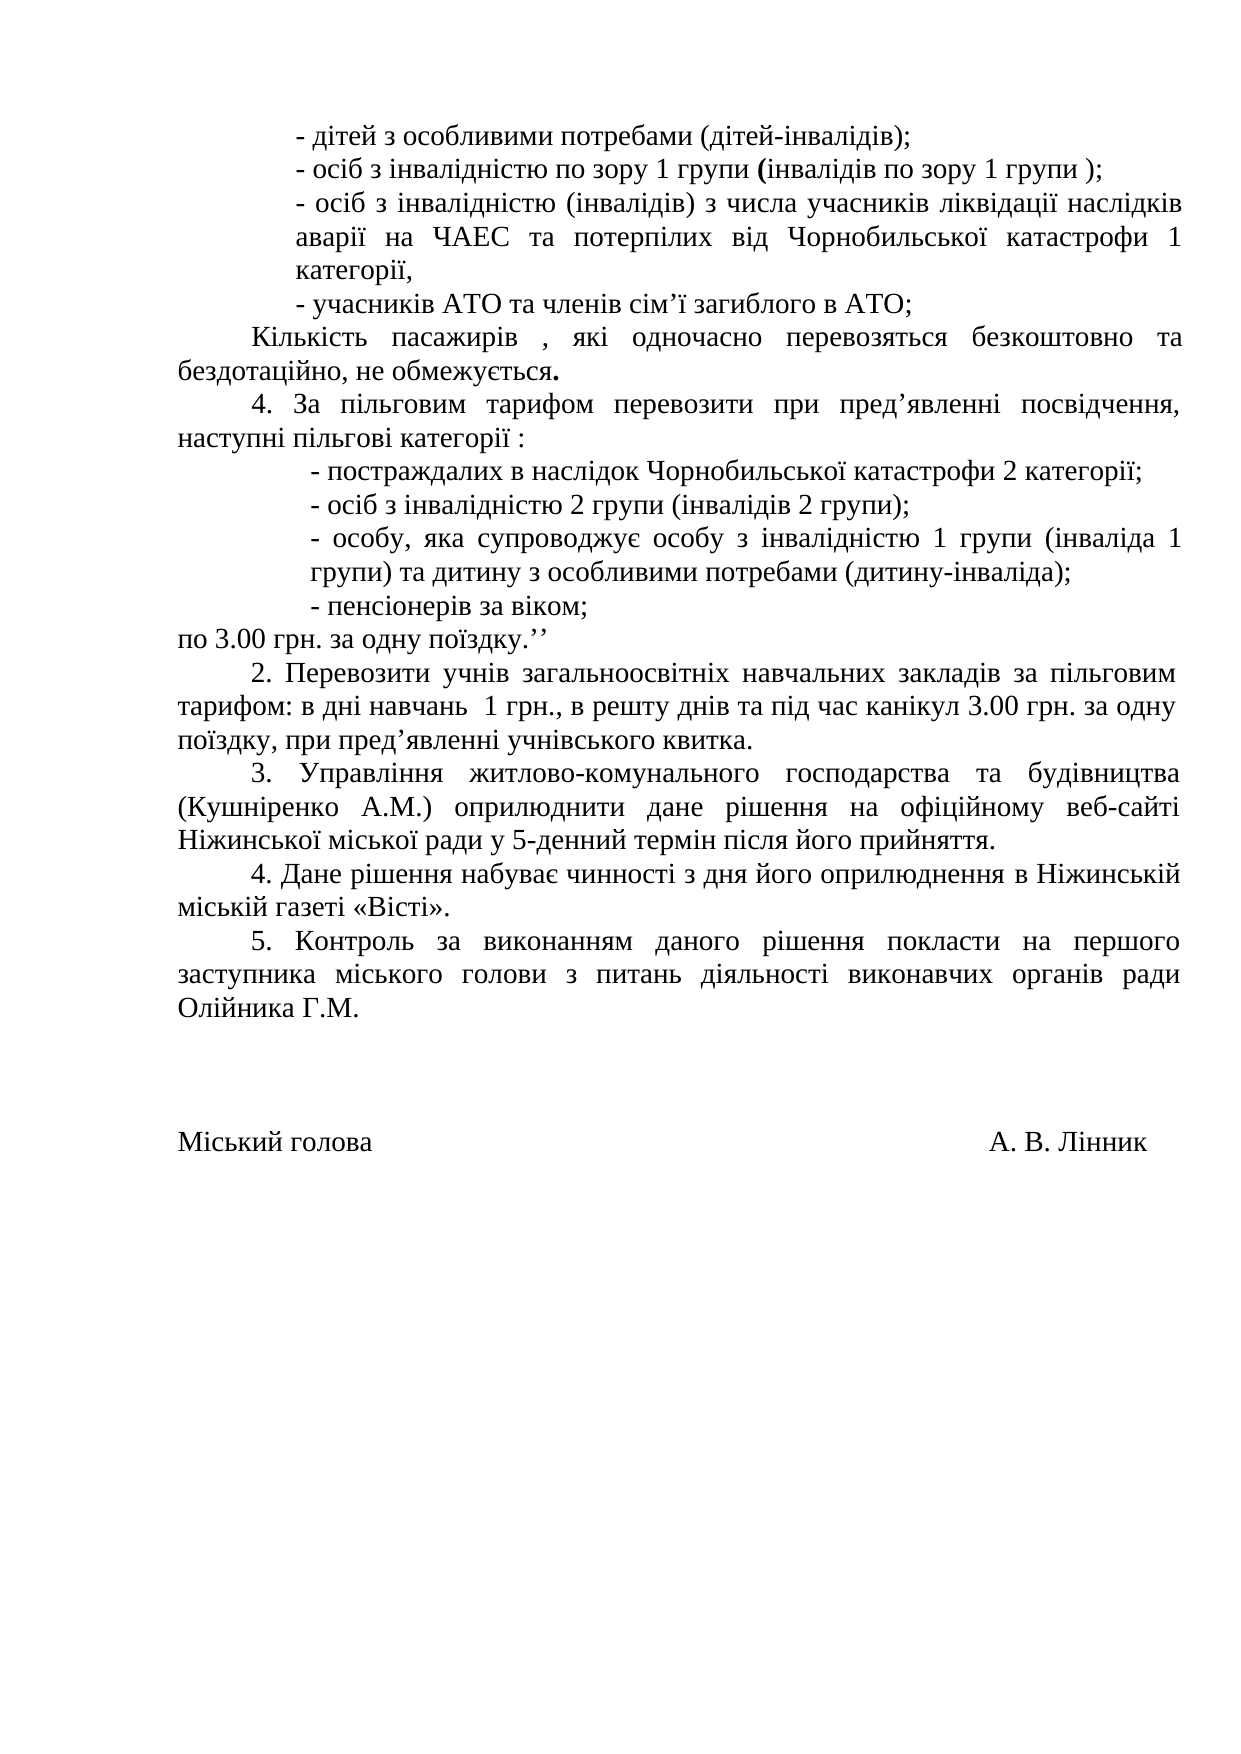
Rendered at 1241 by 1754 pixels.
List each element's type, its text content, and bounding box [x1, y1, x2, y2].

text 3. Управління житлово-комунального господарства та будівництва (Кушніренко А.М.) оприлюднити дане рішення на офіційному веб-сайті Ніжинської міської ради у 5-денний термін після його прийняття. [177, 755, 1181, 856]
text Міський голова А. В. Лінник [177, 1124, 1181, 1158]
text - осіб з інвалідністю по зору 1 групи (інвалідів по зору 1 групи ); [221, 152, 1183, 185]
text - осіб з інвалідністю 2 групи (інвалідів 2 групи); [251, 487, 1183, 521]
text - пенсіонерів за віком; [251, 588, 1183, 621]
text 4. За пільговим тарифом перевозити при пред’явленні посвідчення, наступні пільгові категорії : [177, 386, 1181, 453]
text - особу, яка супроводжує особу з інвалідністю 1 групи (інваліда 1 групи) та дитину з особливими потребами (дитину-інваліда); [310, 521, 1183, 588]
text 2. Перевозити учнів загальноосвітніх навчальних закладів за пільговим тарифом: в дні навчань 1 грн., в решту днів та під час канікул 3.00 грн. за одну поїздку, при пред’явленні учнівського квитка. [177, 655, 1177, 755]
text Кількість пасажирів , які одночасно перевозяться безкоштовно та бездотаційно, не обмежується. [177, 319, 1183, 386]
text по 3.00 грн. за одну поїздку.’’ [177, 621, 1183, 655]
text 5. Контроль за виконанням даного рішення покласти на першого заступника міського голови з питань діяльності виконавчих органів ради Олійника Г.М. [177, 923, 1181, 1024]
text - учасників АТО та членів сім’ї загиблого в АТО; [177, 286, 1181, 319]
text 4. Дане рішення набуває чинності з дня його оприлюднення в Ніжинській міській газеті «Вісті». [177, 856, 1181, 923]
text - осіб з інвалідністю (інвалідів) з числа учасників ліквідації наслідків аварії на ЧАЕС та потерпілих від Чорнобильської катастрофи 1 категорії, [295, 185, 1183, 286]
text - постраждалих в наслідок Чорнобильської катастрофи 2 категорії; [251, 453, 1183, 487]
text - дітей з особливими потребами (дітей-інвалідів); [222, 118, 1183, 152]
